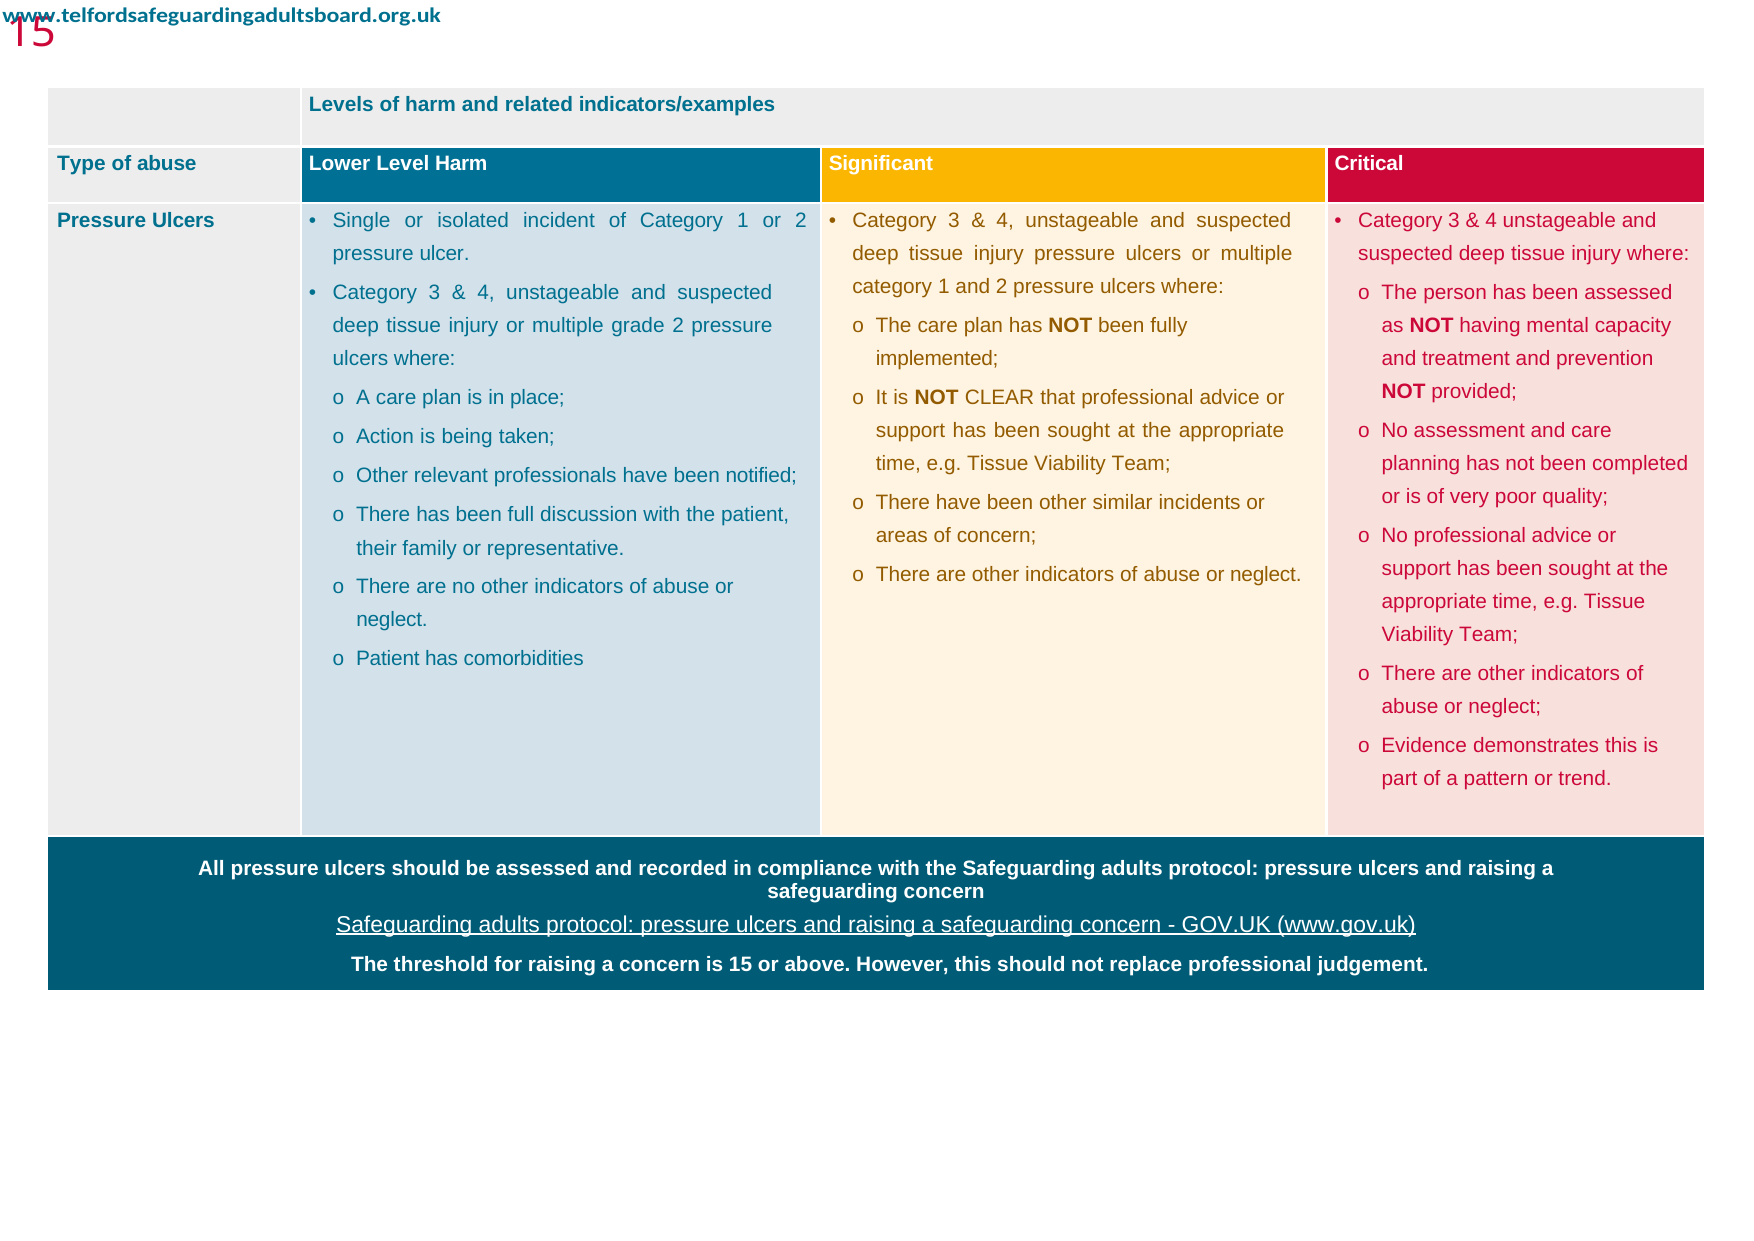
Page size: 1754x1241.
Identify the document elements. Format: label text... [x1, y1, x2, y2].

table_cell All pressure ulcers should be assessed and recorded in compliance with the Safeguarding adults protocol: pressure ulcers and raising a safeguarding concern Safeguarding adults protocol: pressure ulcers and raising a safeguarding concern - GOV.UK (www.gov.uk) The threshold for raising a concern is 15 or above. However, this should not replace professional judgement. [48, 837, 1704, 990]
table_cell Critical [1328, 148, 1704, 202]
table_cell Type of abuse [48, 148, 300, 202]
table_cell Single or isolated incident of Category 1 or 2 pressure ulcer. Category 3 & 4, unstageable and suspected deep tissue injury or multiple grade 2 pressure ulcers where: A care plan is in place; Action is being taken; Other relevant professionals have been notified; There has been full discussion with the patient, their family or representative. There are no other indicators of abuse or neglect. Patient has comorbidities [302, 204, 820, 835]
table_cell Pressure Ulcers [48, 204, 300, 835]
table_cell Lower Level Harm [302, 148, 820, 202]
table_cell Category 3 & 4, unstageable and suspected deep tissue injury pressure ulcers or multiple category 1 and 2 pressure ulcers where: The care plan has NOT been fully implemented; It is NOT CLEAR that professional advice or support has been sought at the appropriate time, e.g. Tissue Viability Team; There have been other similar incidents or areas of concern; There are other indicators of abuse or neglect. [822, 204, 1325, 835]
table_cell Category 3 & 4 unstageable and suspected deep tissue injury where: The person has been assessed as NOT having mental capacity and treatment and prevention NOT provided; No assessment and care planning has not been completed or is of very poor quality; No professional advice or support has been sought at the appropriate time, e.g. Tissue Viability Team; There are other indicators of abuse or neglect; Evidence demonstrates this is part of a pattern or trend. [1328, 204, 1704, 835]
table_header [48, 88, 300, 145]
table_header Levels of harm and related indicators/examples [302, 88, 1704, 145]
table_cell Significant [822, 148, 1325, 202]
